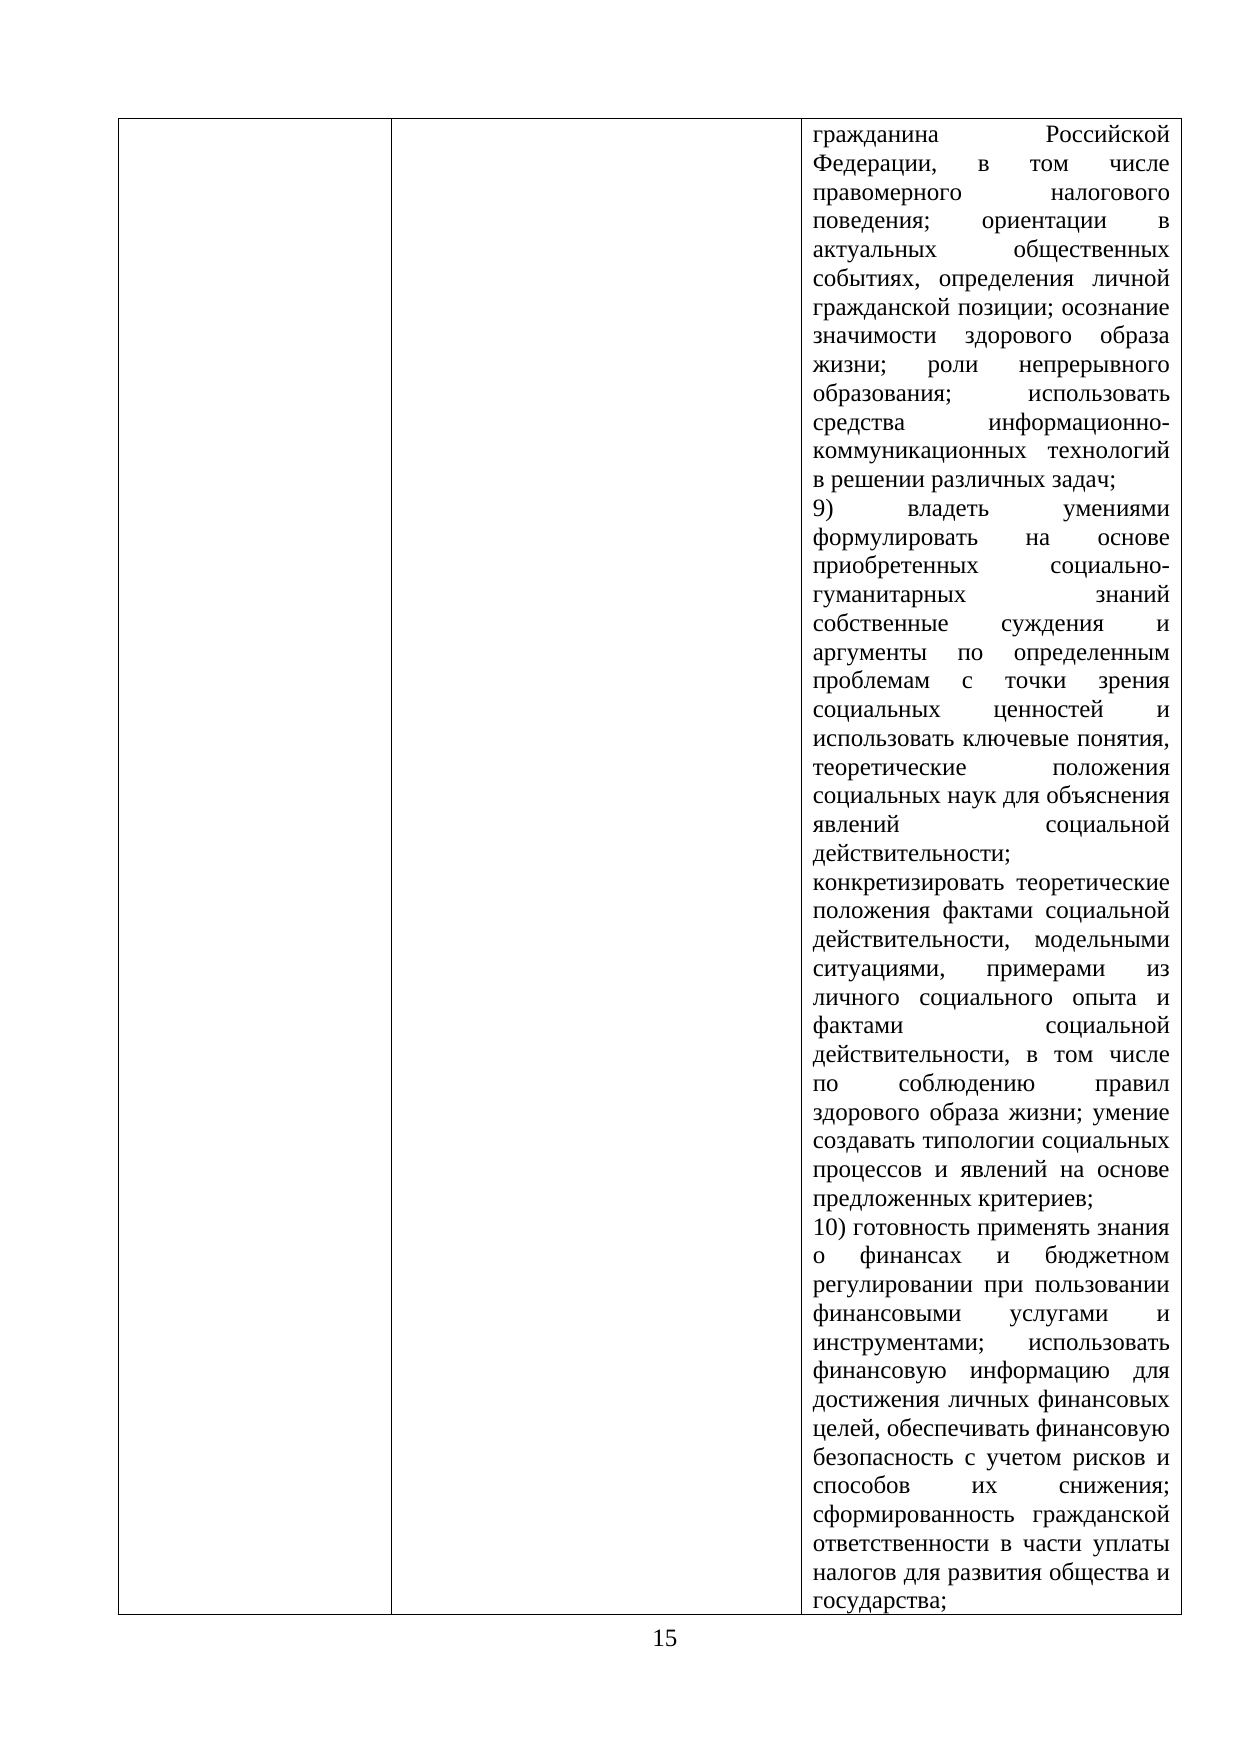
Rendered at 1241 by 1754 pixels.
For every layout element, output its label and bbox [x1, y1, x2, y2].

table_cell [802, 119, 1181, 1614]
table_cell [392, 119, 801, 1614]
table_cell [119, 119, 391, 1614]
